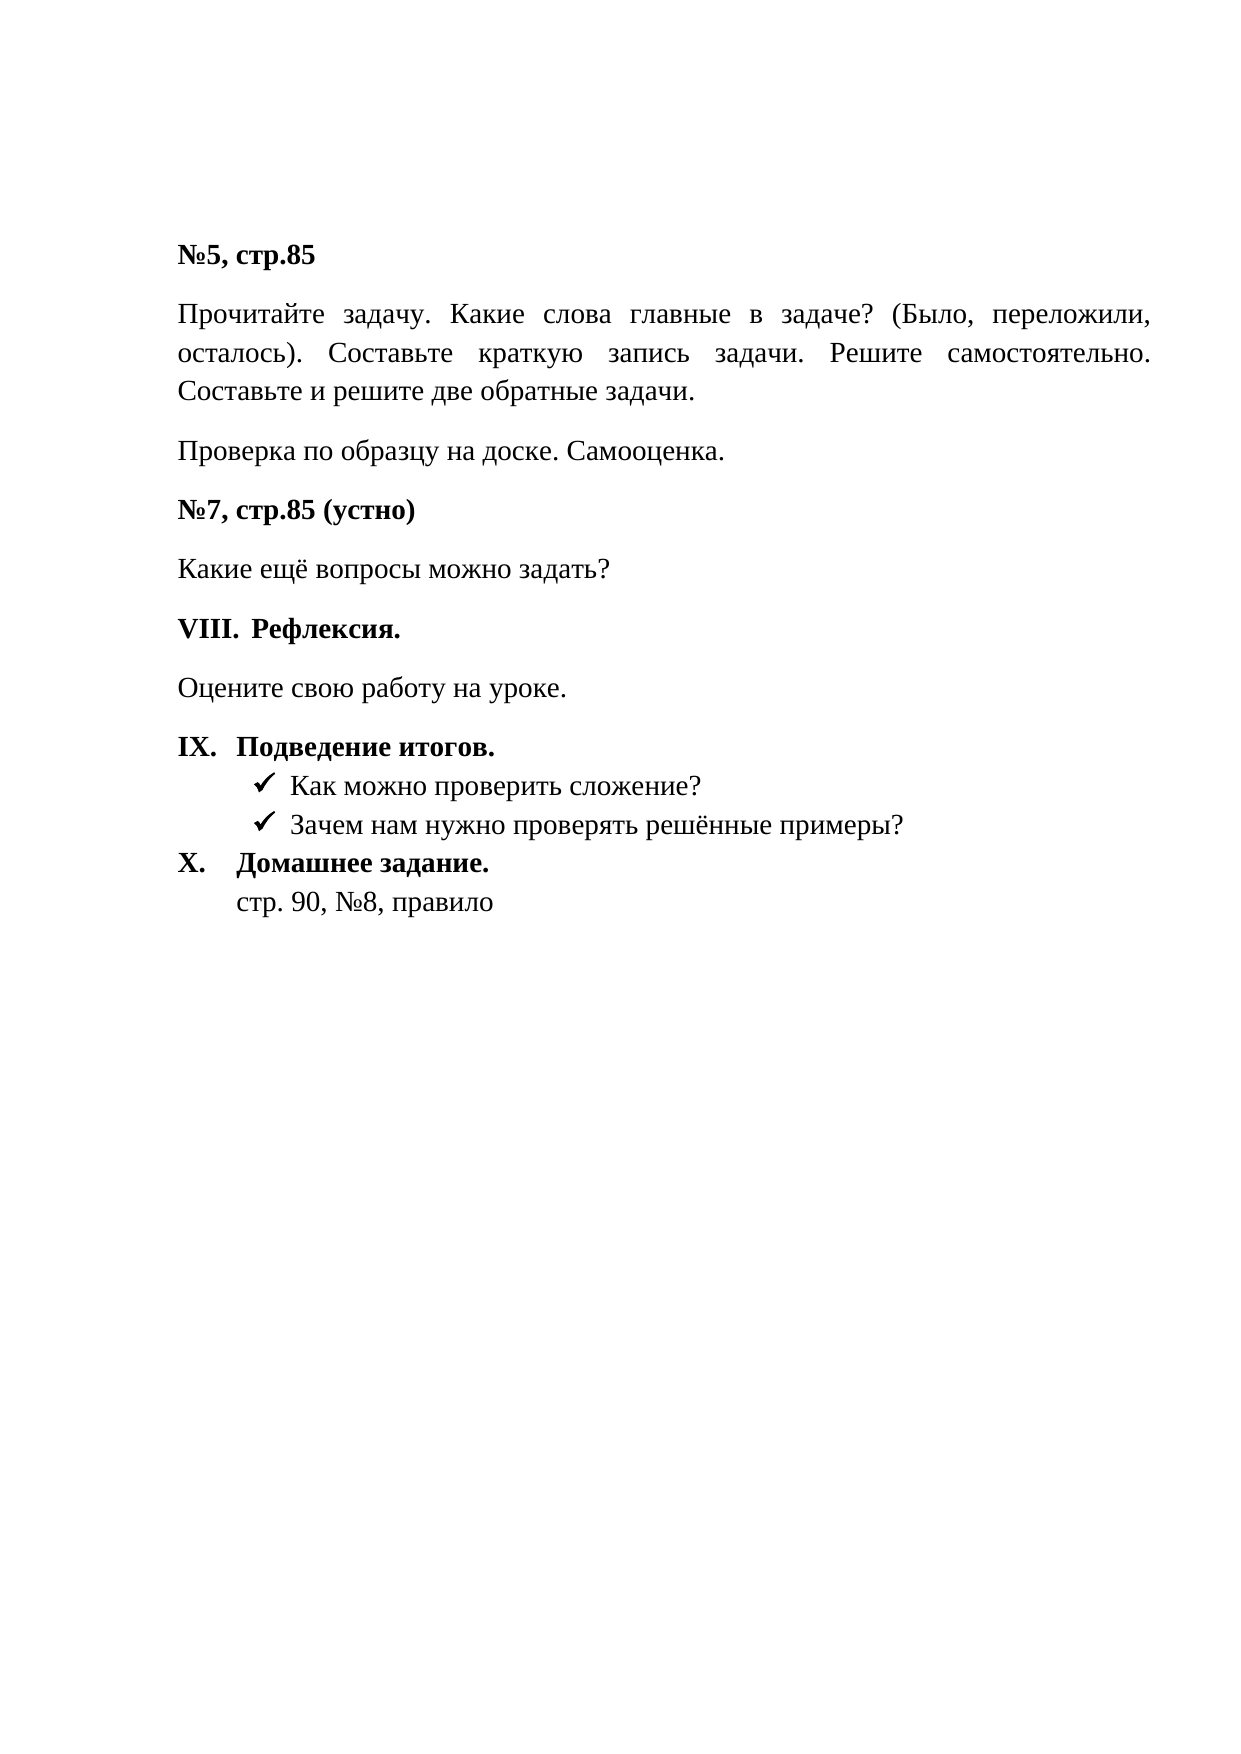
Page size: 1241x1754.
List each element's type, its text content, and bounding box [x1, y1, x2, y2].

list стр. 90, №8, правило [236, 884, 1152, 917]
list Рефлексия. [177, 611, 1152, 644]
list Зачем нам нужно проверять решённые примеры? [252, 807, 1152, 840]
list Подведение итогов. [177, 729, 1152, 763]
text №7, стр.85 (устно) [177, 492, 1152, 526]
text Проверка по образцу на доске. Самооценка. [177, 433, 1152, 466]
text Оцените свою работу на уроке. [177, 670, 1152, 704]
list Домашнее задание. [177, 845, 1152, 879]
list Как можно проверить сложение? [252, 768, 1152, 802]
text Прочитайте задачу. Какие слова главные в задаче? (Было, переложили, осталось). Составьте краткую запись задачи. Решите самостоятельно. Составьте и решите две обратные задачи. [177, 296, 1152, 407]
text №5, стр.85 [177, 237, 1152, 270]
text Какие ещё вопросы можно задать? [177, 551, 1152, 585]
